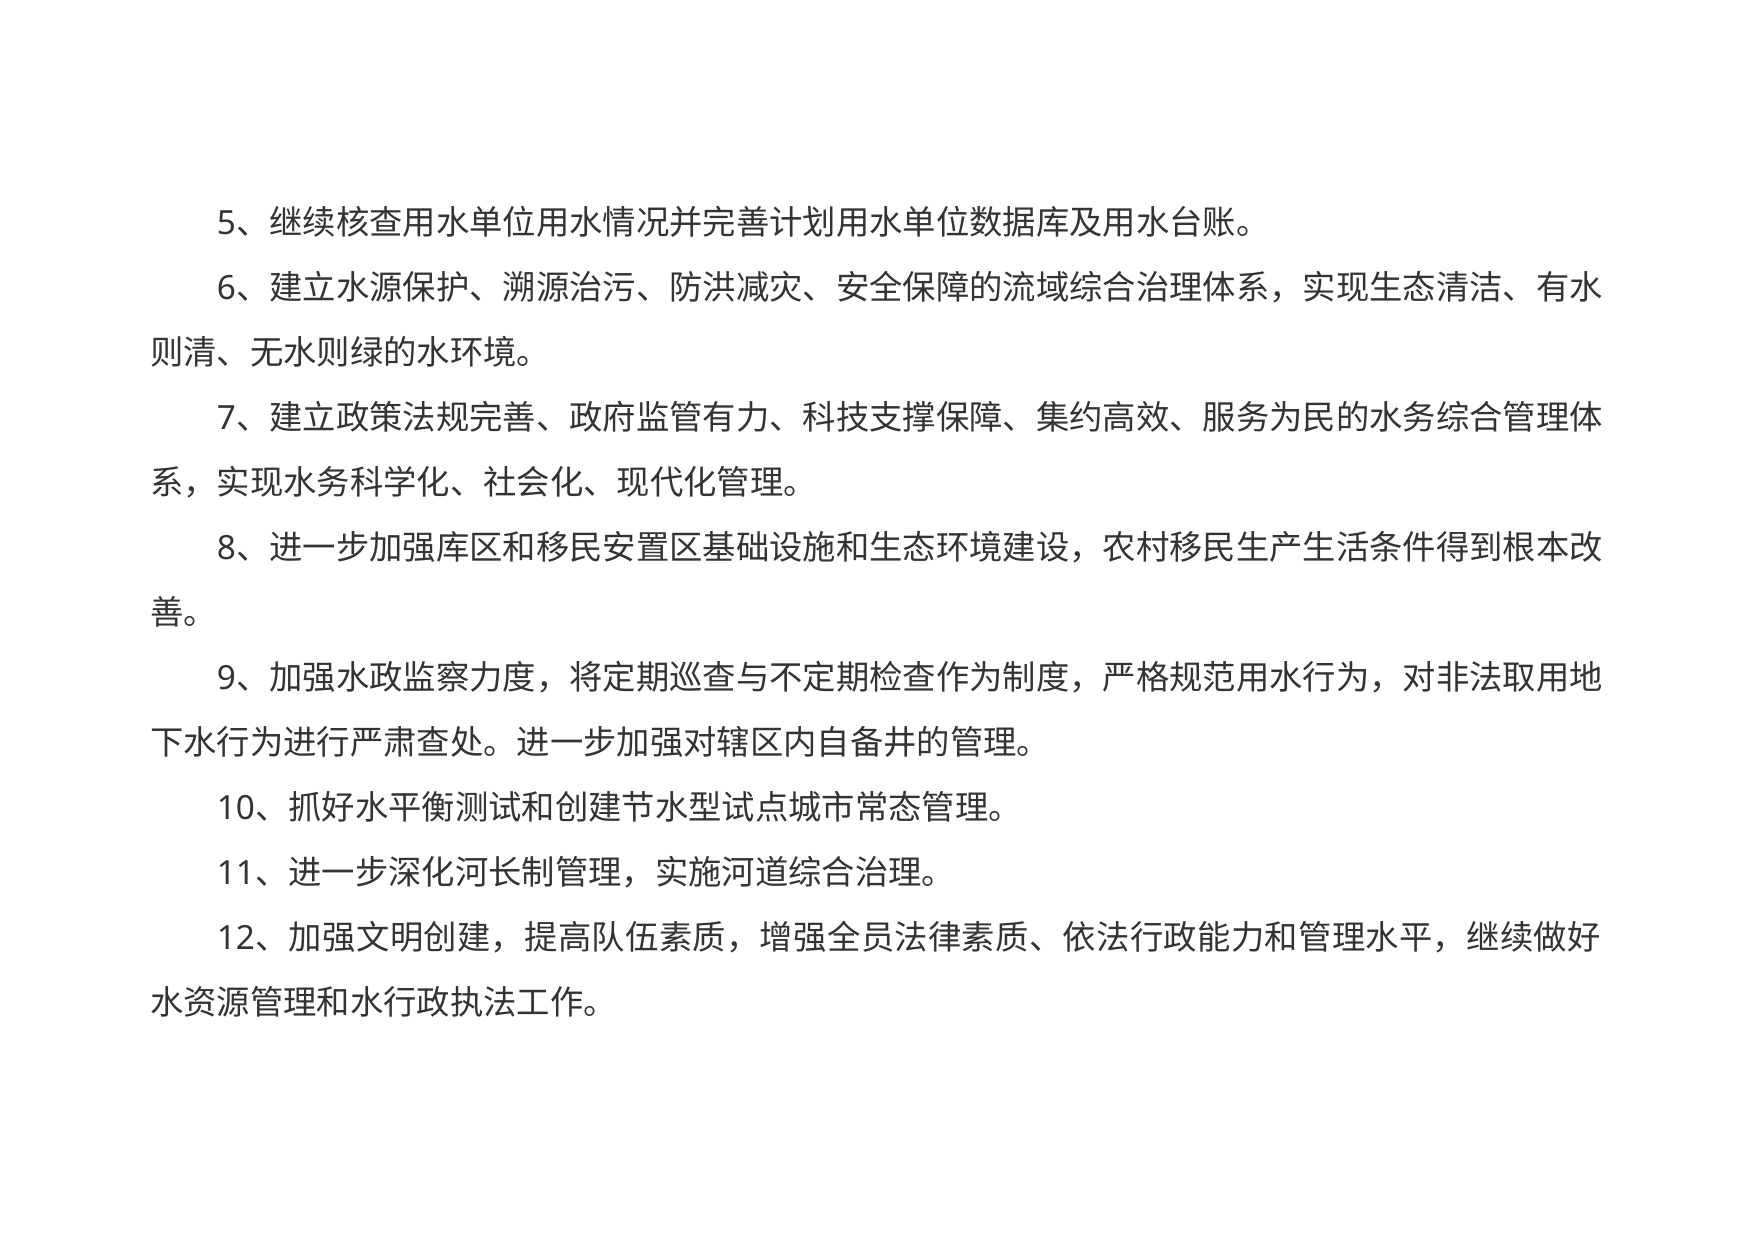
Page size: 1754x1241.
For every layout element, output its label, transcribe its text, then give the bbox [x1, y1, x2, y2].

text 7、建立政策法规完善、政府监管有力、科技支撑保障、集约高效、服务为民的水务综合管理体系，实现水务科学化、社会化、现代化管理。 [150, 382, 1604, 512]
text 10、抓好水平衡测试和创建节水型试点城市常态管理。 [150, 772, 1604, 837]
text 12、加强文明创建，提高队伍素质，增强全员法律素质、依法行政能力和管理水平，继续做好水资源管理和水行政执法工作。 [150, 902, 1604, 1032]
text 6、建立水源保护、溯源治污、防洪减灾、安全保障的流域综合治理体系，实现生态清洁、有水则清、无水则绿的水环境。 [150, 252, 1604, 382]
text 5、继续核查用水单位用水情况并完善计划用水单位数据库及用水台账。 [150, 187, 1604, 252]
text 9、加强水政监察力度，将定期巡查与不定期检查作为制度，严格规范用水行为，对非法取用地下水行为进行严肃查处。进一步加强对辖区内自备井的管理。 [150, 642, 1604, 772]
text 8、进一步加强库区和移民安置区基础设施和生态环境建设，农村移民生产生活条件得到根本改善。 [150, 512, 1604, 642]
text 11、进一步深化河长制管理，实施河道综合治理。 [150, 837, 1604, 902]
